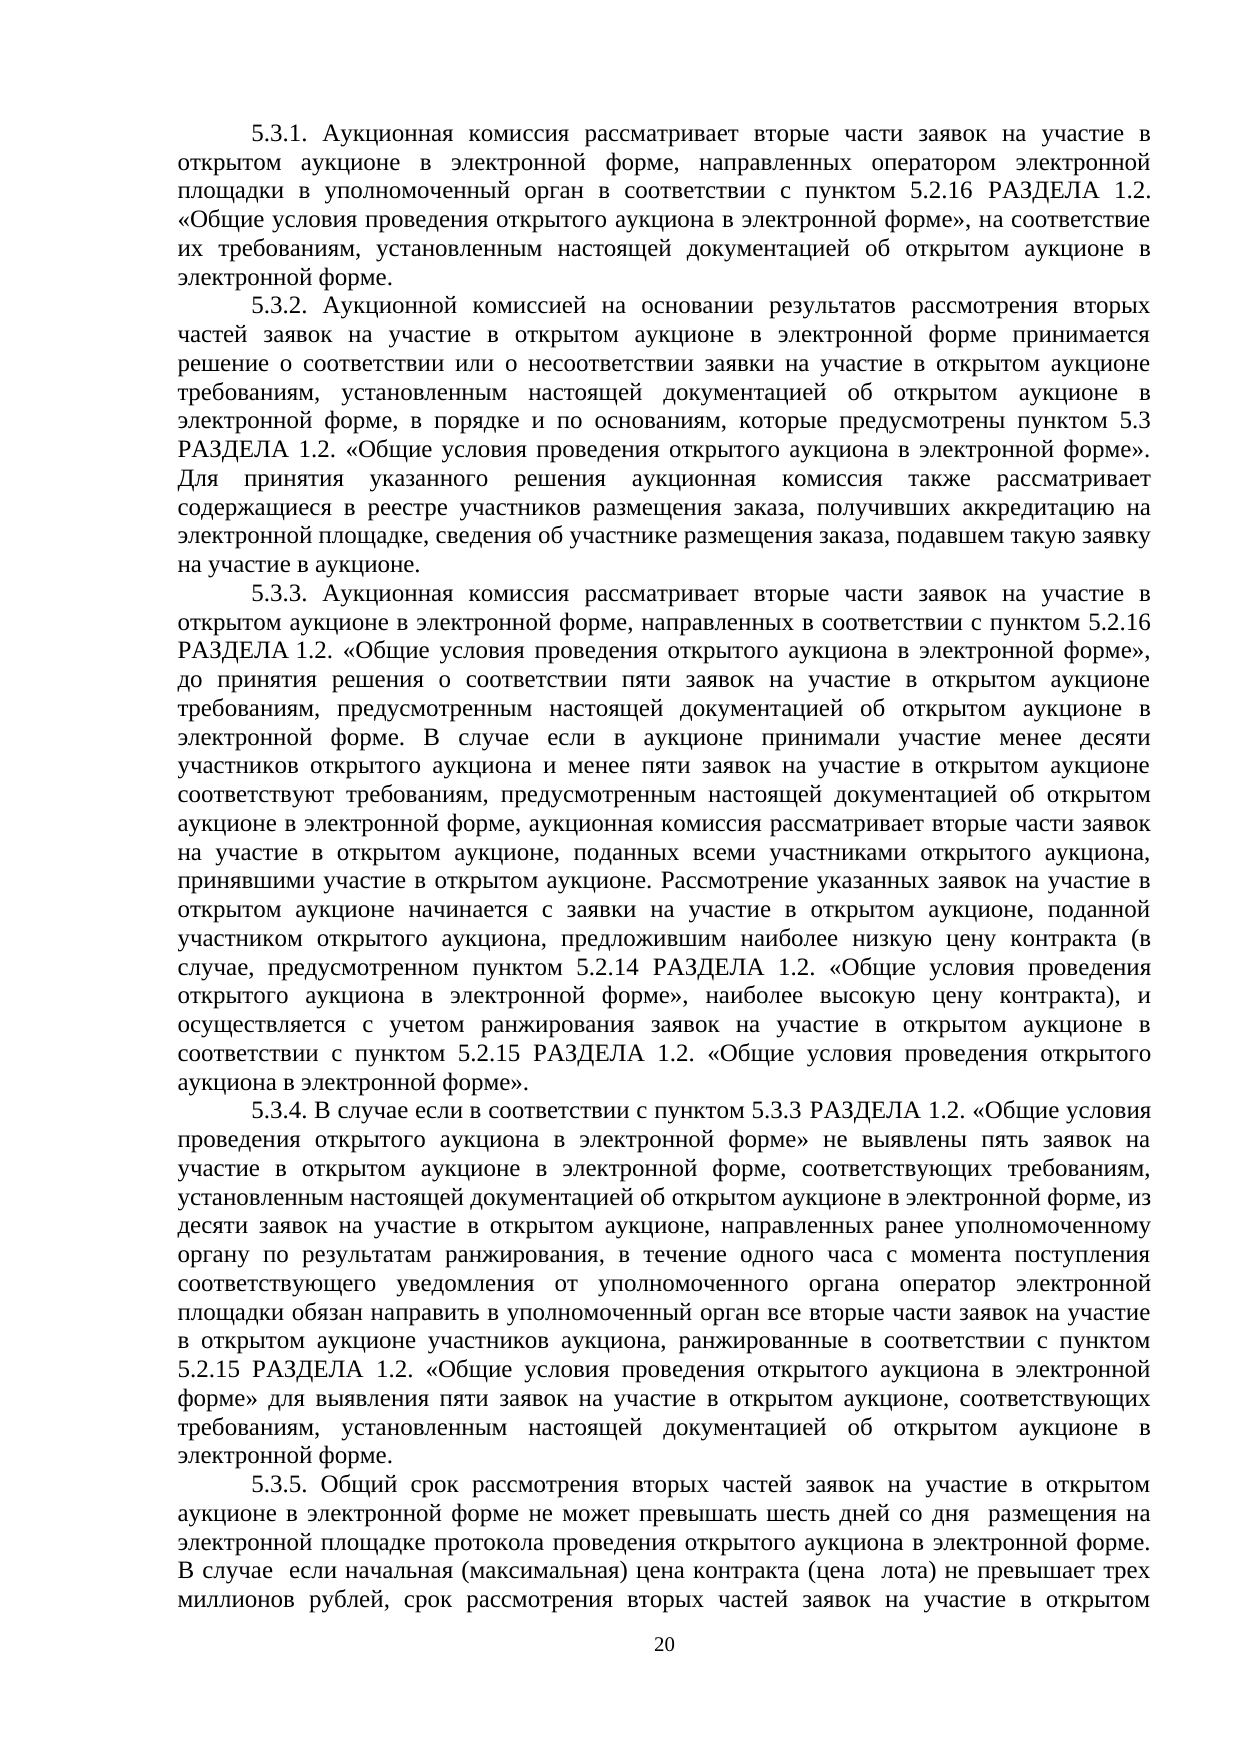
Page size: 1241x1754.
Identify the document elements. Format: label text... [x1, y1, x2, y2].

text 5.3.4. В случае если в соответствии с пунктом 5.3.3 Раздела 1.2. «Общие условия проведения открытого аукциона в электронной форме» не выявлены пять заявок на участие в открытом аукционе в электронной форме, соответствующих требованиям, установленным настоящей документацией об открытом аукционе в электронной форме, из десяти заявок на участие в открытом аукционе, направленных ранее уполномоченному органу по результатам ранжирования, в течение одного часа с момента поступления соответствующего уведомления от уполномоченного органа оператор электронной площадки обязан направить в уполномоченный орган все вторые части заявок на участие в открытом аукционе участников аукциона, ранжированные в соответствии с пунктом 5.2.15 Раздела 1.2. «Общие условия проведения открытого аукциона в электронной форме» для выявления пяти заявок на участие в открытом аукционе, соответствующих требованиям, установленным настоящей документацией об открытом аукционе в электронной форме. [177, 1096, 1152, 1469]
text 5.3.2. Аукционной комиссией на основании результатов рассмотрения вторых частей заявок на участие в открытом аукционе в электронной форме принимается решение о соответствии или о несоответствии заявки на участие в открытом аукционе требованиям, установленным настоящей документацией об открытом аукционе в электронной форме, в порядке и по основаниям, которые предусмотрены пунктом 5.3 Раздела 1.2. «Общие условия проведения открытого аукциона в электронной форме». Для принятия указанного решения аукционная комиссия также рассматривает содержащиеся в реестре участников размещения заказа, получивших аккредитацию на электронной площадке, сведения об участнике размещения заказа, подавшем такую заявку на участие в аукционе. [177, 291, 1152, 578]
text 5.3.1. Аукционная комиссия рассматривает вторые части заявок на участие в открытом аукционе в электронной форме, направленных оператором электронной площадки в уполномоченный орган в соответствии с пунктом 5.2.16 Раздела 1.2. «Общие условия проведения открытого аукциона в электронной форме», на соответствие их требованиям, установленным настоящей документацией об открытом аукционе в электронной форме. [177, 118, 1152, 291]
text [177, 1469, 1152, 1613]
text 5.3.3. Аукционная комиссия рассматривает вторые части заявок на участие в открытом аукционе в электронной форме, направленных в соответствии с пунктом 5.2.16 Раздела 1.2. «Общие условия проведения открытого аукциона в электронной форме», до принятия решения о соответствии пяти заявок на участие в открытом аукционе требованиям, предусмотренным настоящей документацией об открытом аукционе в электронной форме. В случае если в аукционе принимали участие менее десяти участников открытого аукциона и менее пяти заявок на участие в открытом аукционе соответствуют требованиям, предусмотренным настоящей документацией об открытом аукционе в электронной форме, аукционная комиссия рассматривает вторые части заявок на участие в открытом аукционе, поданных всеми участниками открытого аукциона, принявшими участие в открытом аукционе. Рассмотрение указанных заявок на участие в открытом аукционе начинается с заявки на участие в открытом аукционе, поданной участником открытого аукциона, предложившим наиболее низкую цену контракта (в случае, предусмотренном пунктом 5.2.14 Раздела 1.2. «Общие условия проведения открытого аукциона в электронной форме», наиболее высокую цену контракта), и осуществляется с учетом ранжирования заявок на участие в открытом аукционе в соответствии с пунктом 5.2.15 Раздела 1.2. «Общие условия проведения открытого аукциона в электронной форме». [177, 578, 1152, 1096]
